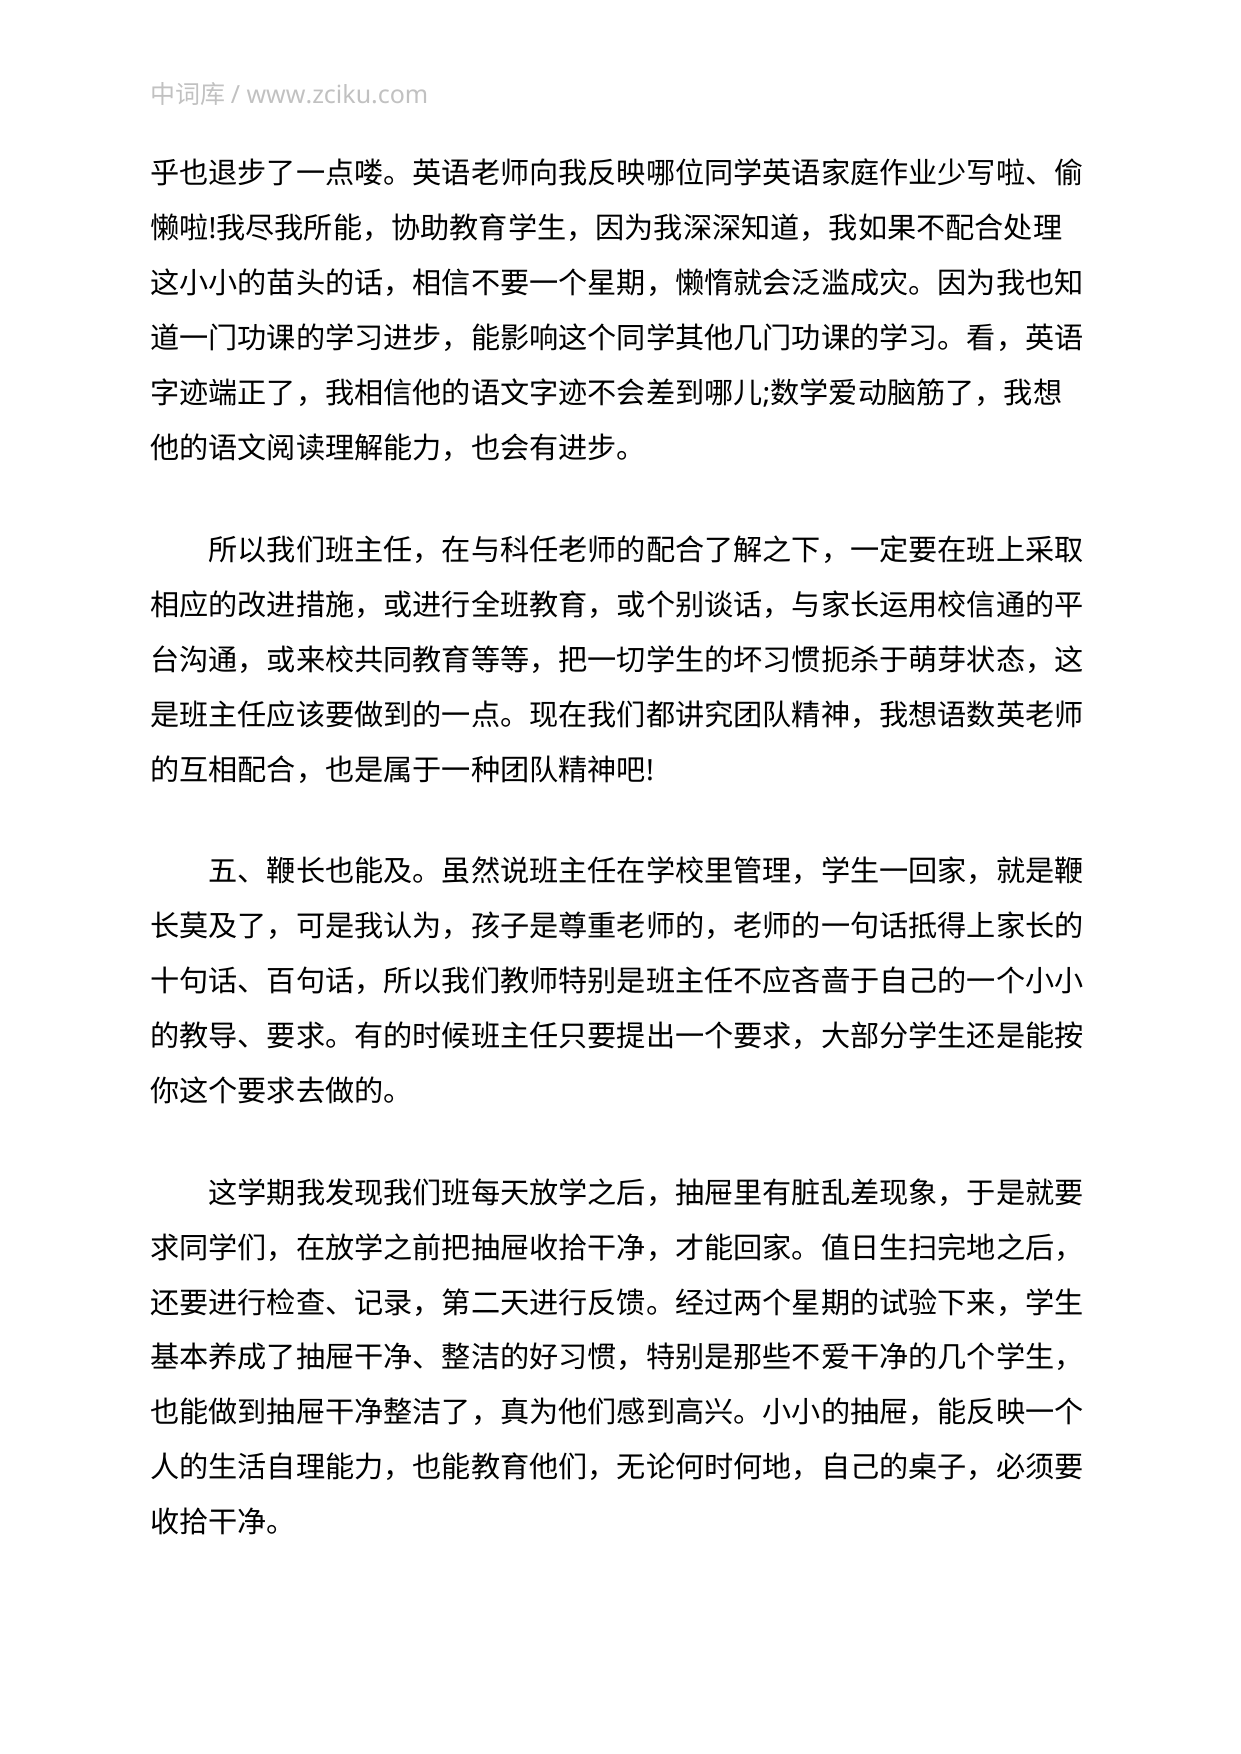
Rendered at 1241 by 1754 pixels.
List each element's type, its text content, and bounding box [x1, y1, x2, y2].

text 五、鞭长也能及。虽然说班主任在学校里管理，学生一回家，就是鞭长莫及了，可是我认为，孩子是尊重老师的，老师的一句话抵得上家长的十句话、百句话，所以我们教师特别是班主任不应吝啬于自己的一个小小的教导、要求。有的时候班主任只要提出一个要求，大部分学生还是能按你这个要求去做的。 [150, 848, 1090, 1110]
text 所以我们班主任，在与科任老师的配合了解之下，一定要在班上采取相应的改进措施，或进行全班教育，或个别谈话，与家长运用校信通的平台沟通，或来校共同教育等等，把一切学生的坏习惯扼杀于萌芽状态，这是班主任应该要做到的一点。现在我们都讲究团队精神，我想语数英老师的互相配合，也是属于一种团队精神吧! [150, 526, 1090, 788]
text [150, 150, 1090, 467]
text 这学期我发现我们班每天放学之后，抽屉里有脏乱差现象，于是就要求同学们，在放学之前把抽屉收拾干净，才能回家。值日生扫完地之后，还要进行检查、记录，第二天进行反馈。经过两个星期的试验下来，学生基本养成了抽屉干净、整洁的好习惯，特别是那些不爱干净的几个学生，也能做到抽屉干净整洁了，真为他们感到高兴。小小的抽屉，能反映一个人的生活自理能力，也能教育他们，无论何时何地，自己的桌子，必须要收拾干净。 [150, 1169, 1090, 1541]
